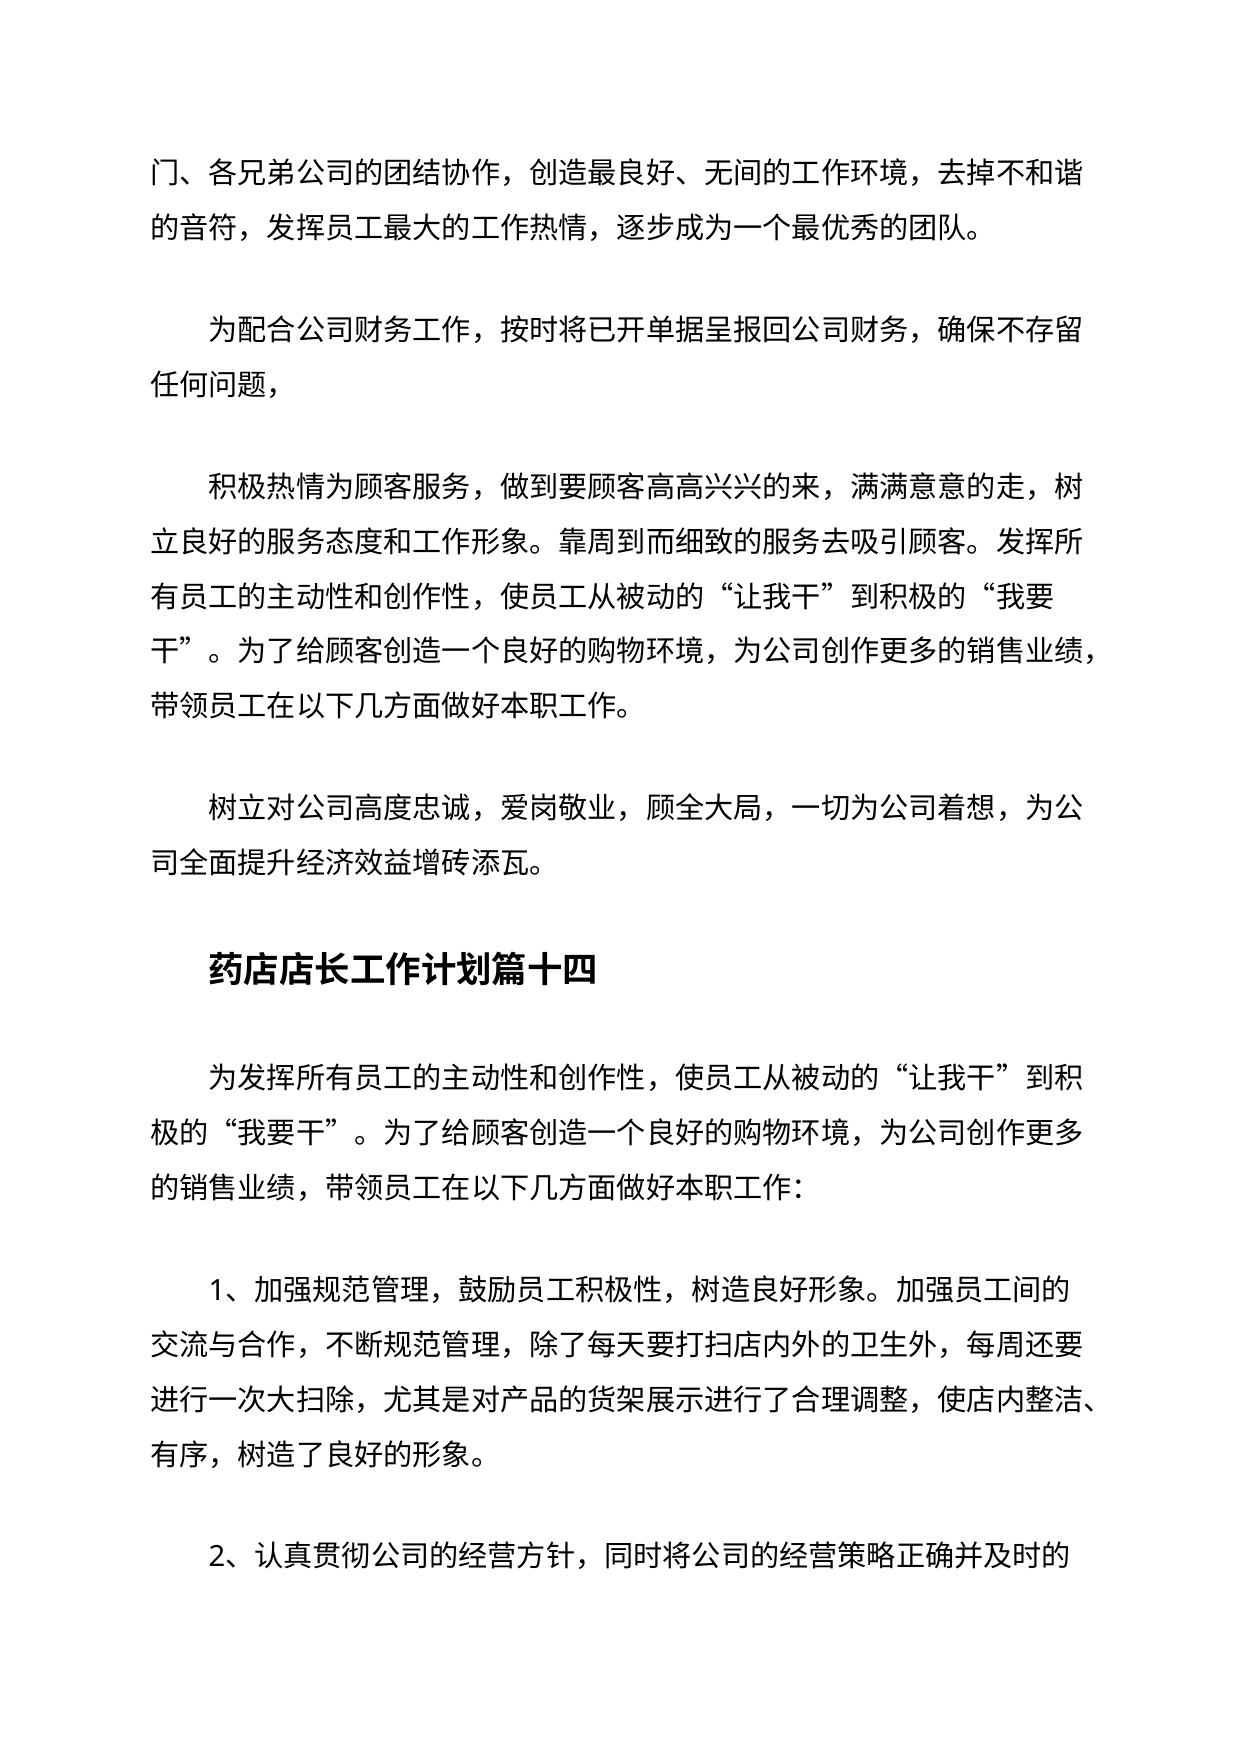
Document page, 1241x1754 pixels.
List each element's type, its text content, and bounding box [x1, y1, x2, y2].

text 为配合公司财务工作，按时将已开单据呈报回公司财务，确保不存留任何问题， [150, 307, 1090, 404]
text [150, 150, 1090, 247]
text 为发挥所有员工的主动性和创作性，使员工从被动的“让我干”到积极的“我要干”。为了给顾客创造一个良好的购物环境，为公司创作更多的销售业绩，带领员工在以下几方面做好本职工作： [150, 1055, 1090, 1207]
text 积极热情为顾客服务，做到要顾客高高兴兴的来，满满意意的走，树立良好的服务态度和工作形象。靠周到而细致的服务去吸引顾客。发挥所有员工的主动性和创作性，使员工从被动的“让我干”到积极的“我要干”。为了给顾客创造一个良好的购物环境，为公司创作更多的销售业绩，带领员工在以下几方面做好本职工作。 [150, 463, 1090, 725]
text 药店店长工作计划篇十四 [150, 941, 1090, 993]
text 1、加强规范管理，鼓励员工积极性，树造良好形象。加强员工间的交流与合作，不断规范管理，除了每天要打扫店内外的卫生外，每周还要进行一次大扫除，尤其是对产品的货架展示进行了合理调整，使店内整洁、有序，树造了良好的形象。 [150, 1266, 1090, 1473]
text 树立对公司高度忠诚，爱岗敬业，顾全大局，一切为公司着想，为公司全面提升经济效益增砖添瓦。 [150, 785, 1090, 882]
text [150, 1533, 1090, 1575]
